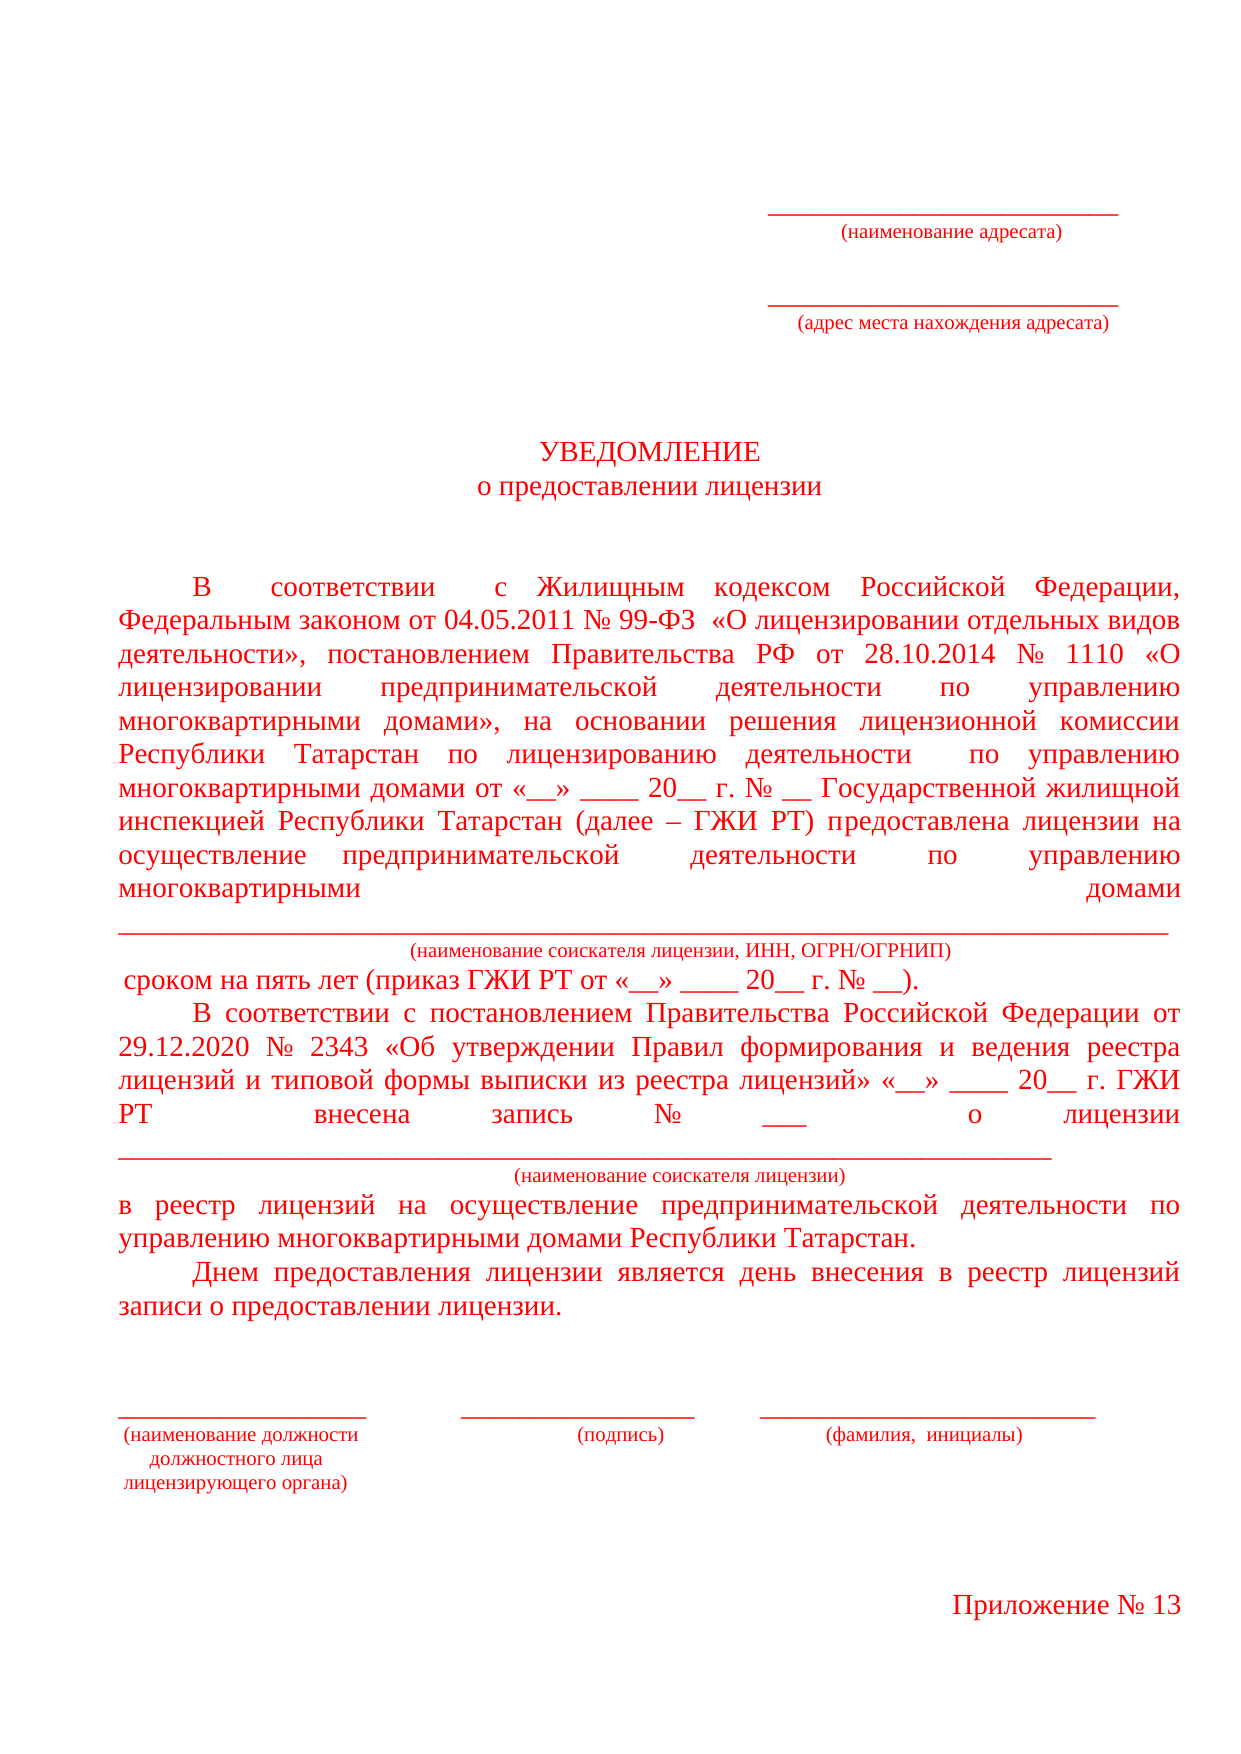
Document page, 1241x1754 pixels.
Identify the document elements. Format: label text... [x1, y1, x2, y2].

text В соответствии с постановлением Правительства Российской Федерации от 29.12.2020 № 2343 «Об утверждении Правил формирования и ведения реестра лицензий и типовой формы выписки из реестра лицензий» «__» ____ 20__ г. ГЖИ РТ внесена запись № ___ о лицензии ________________________________________________________________ [118, 995, 1181, 1163]
text (наименование адресата) [118, 219, 1181, 243]
text (наименование должности (подпись) (фамилия, инициалы) [118, 1422, 1181, 1446]
text (адрес места нахождения адресата) [118, 310, 1181, 334]
text (наименование соискателя лицензии, ИНН, ОГРН/ОГРНИП) [118, 938, 1181, 962]
text о предоставлении лицензии [118, 468, 1181, 502]
text ________________________ [118, 276, 1181, 310]
text ________________________ [118, 185, 1181, 219]
text В соответствии с Жилищным кодексом Российской Федерации, Федеральным законом от 04.05.2011 № 99-ФЗ «О лицензировании отдельных видов деятельности», постановлением Правительства РФ от 28.10.2014 № 1110 «О лицензировании предпринимательской деятельности по управлению многоквартирными домами», на основании решения лицензионной комиссии Республики Татарстан по лицензированию деятельности по управлению многоквартирными домами от «__» ____ 20__ г. № __ Государственной жилищной инспекцией Республики Татарстан (далее – ГЖИ РТ) предоставлена лицензии на осуществление предпринимательской деятельности по управлению многоквартирными домами ________________________________________________________________________ [118, 569, 1181, 938]
text УВЕДОМЛЕНИЕ [118, 434, 1181, 468]
text Днем предоставления лицензии является день внесения в реестр лицензий записи о предоставлении лицензии. [118, 1254, 1181, 1321]
text _________________ ________________ _______________________ [118, 1388, 1181, 1422]
text Приложение № 13 [118, 1587, 1181, 1621]
text сроком на пять лет (приказ ГЖИ РТ от «__» ____ 20__ г. № __). [118, 962, 1181, 995]
text в реестр лицензий на осуществление предпринимательской деятельности по управлению многоквартирными домами Республики Татарстан. [118, 1187, 1181, 1254]
text должностного лица [118, 1446, 1181, 1470]
text лицензирующего органа) [118, 1470, 1181, 1494]
text (наименование соискателя лицензии) [118, 1163, 1181, 1187]
